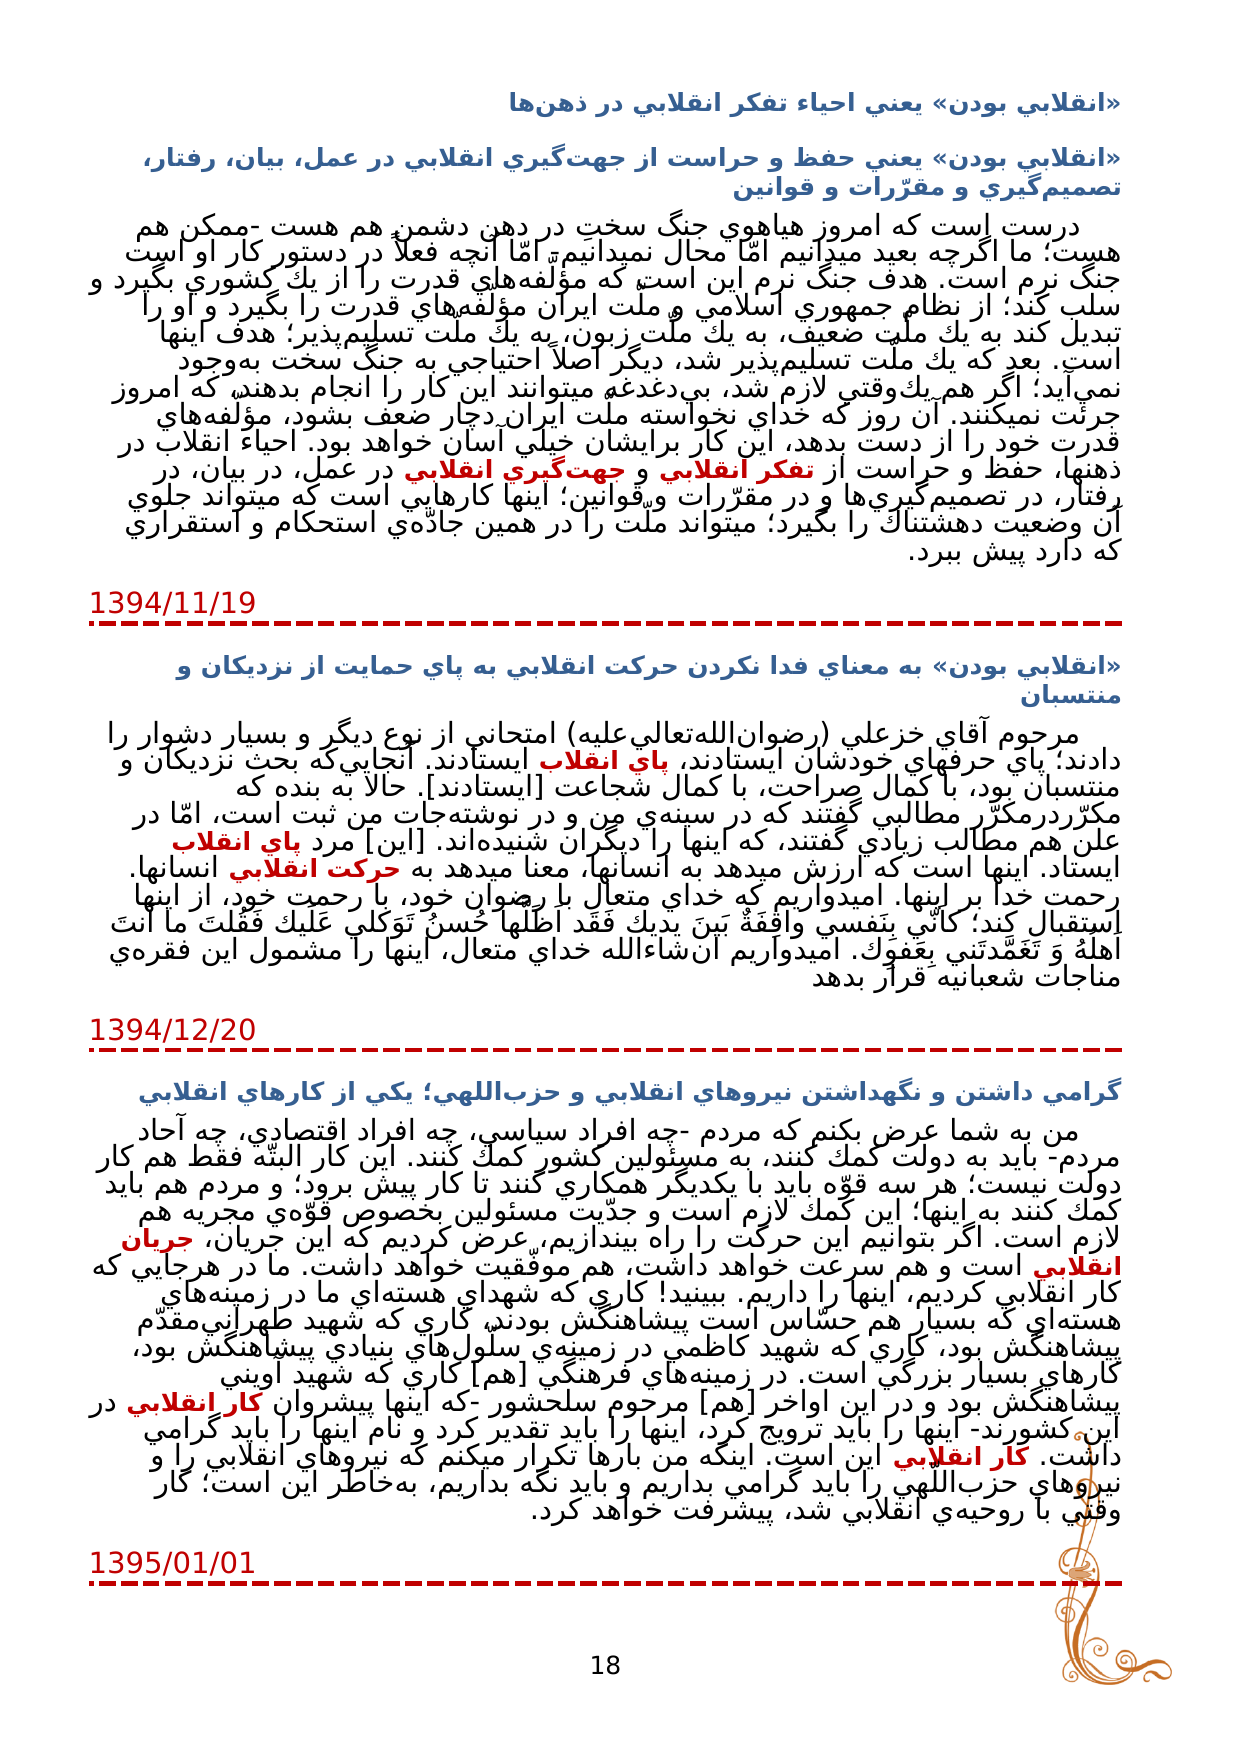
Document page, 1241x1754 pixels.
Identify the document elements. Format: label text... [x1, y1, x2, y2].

text 1395/01/01 [89, 1552, 1122, 1586]
subtitle «انقلابي بودن» يعني احياء تفكر انقلابي در ذهن‌ها [89, 89, 1122, 118]
text مرحوم آقاي خزعلي (رضوان‌الله‌تعالي‌عليه) امتحاني از نوع ديگر و بسيار دشوار را دادند؛ پاي حرفهاي خودشان ايستادند، پاي انقلاب ايستادند. آنجايي‌كه بحث نزديكان و منتسبان بود، با كمال صراحت، با كمال شجاعت [ايستادند]. حالا به بنده كه مكرّردرمكرّر مطالبي گفتند كه در سينه‌ي من و در نوشته‌جات من ثبت است، امّا در علن هم مطالب زيادي گفتند، كه اينها را ديگران شنيده‌اند. [اين] مرد پاي انقلاب ايستاد. اينها است كه ارزش ميدهد به انسانها، معنا ميدهد به حركت انقلابي انسانها. رحمت خدا بر اينها. اميدواريم كه خداي متعال با رضوان خود، با رحمت خود، از اينها استقبال كند؛ كاَنّي بِنَفسي واقِفَةٌ بَينَ يديك فَقَد اَظَلَّها حُسنُ تَوَكلي عَلَيك فَقُلتَ ما اَنتَ اَهلُه‌ُ وَ تَغَمَّدتَني بِعَفوِك. اميدواريم ان‌شاءالله خداي متعال، اينها را مشمول اين فقره‌ي مناجات شعبانيه قرار بدهد [89, 722, 1122, 993]
subtitle گرامي داشتن و نگهداشتن نيروهاي انقلابي و حزب‌اللهي؛ يكي از كارهاي انقلابي [89, 1077, 1122, 1106]
text 1394/11/19 [89, 592, 1122, 626]
subtitle «انقلابي بودن» يعني حفظ و حراست از جهت‌گيري انقلابي در عمل، بيان، رفتار، تصميم‌گيري و مقرّرات و قوانين [89, 143, 1122, 201]
text 1394/12/20 [89, 1018, 1122, 1052]
subtitle «انقلابي بودن»‌ به معناي فدا نكردن حركت انقلابي به پاي حمايت از نزديكان و منتسبان [89, 651, 1122, 709]
text من به شما عرض بكنم كه مردم -چه افراد سياسي، چه افراد اقتصادي، چه آحاد مردم- بايد به دولت كمك كنند، به مسئولين كشور كمك كنند. اين كار البتّه فقط هم كار دولت نيست؛ هر سه قوّه بايد با يكديگر همكاري كنند تا كار پيش برود؛ و مردم هم بايد كمك كنند به اينها؛ اين كمك لازم است و جدّيت مسئولين بخصوص قوّه‌ي مجريه هم لازم است. اگر بتوانيم اين حركت را راه بيندازيم، عرض كرديم كه اين جريان، جريان انقلابي است و هم سرعت خواهد داشت، هم موفّقيت خواهد داشت. ما در هرجايي كه كار انقلابي كرديم، اينها را داريم. ببينيد! كاري كه شهداي هسته‌اي ما در زمينه‌هاي هسته‌اي كه بسيار هم حسّاس است پيشاهنگش بودند، كاري كه شهيد طهراني‌مقدّم پيشاهنگش بود، كاري كه شهيد كاظمي در زمينه‌ي سلّول‌هاي بنيادي پيشاهنگش بود، كارهاي بسيار بزرگي است. در زمينه‌هاي فرهنگي [هم] كاري كه شهيد آويني پيشاهنگش بود و در اين اواخر [هم] مرحوم سلحشور -كه اينها پيشروان كار انقلابي در اين كشورند- اينها را بايد ترويج كرد، اينها را بايد تقدير كرد و نام اينها را بايد گرامي داشت. كار انقلابي اين است. اينكه من بارها تكرار ميكنم كه نيروهاي انقلابي را و نيروهاي حزب‌اللّهي را بايد گرامي بداريم و بايد نگه بداريم، به‌خاطر اين است؛ كار وقتي با روحيه‌ي انقلابي شد، پيشرفت خواهد كرد. [89, 1119, 1122, 1527]
text درست است كه امروز هياهوي جنگ سختِ در دهن دشمن هم هست -ممكن هم هست؛ ما اگرچه بعيد ميدانيم امّا محال نميدانيم- امّا آنچه فعلاً در دستور كار او است جنگ نرم است. هدف جنگ نرم اين است كه مؤلّفه‌هاي قدرت را از يك كشوري بگيرد و سلب كند؛ از نظام جمهوري اسلامي و ملّت ايران مؤلّفه‌هاي قدرت را بگيرد و او را تبديل كند به يك ملّت ضعيف، به يك ملّت زبون، به يك ملّت تسليم‌پذير؛ هدف اينها است. بعد كه يك ملّت تسليم‌پذير شد، ديگر اصلاً احتياجي به جنگ سخت به‌وجود نمي‌آيد؛ اگر هم يك‌وقتي لازم شد، بي‌دغدغه ميتوانند اين كار را انجام بدهند، كه امروز جرئت نميكنند. آن روز كه خداي نخواسته ملّت ايران دچار ضعف بشود، مؤلّفه‌هاي قدرت خود را از دست بدهد، اين كار برايشان خيلي آسان خواهد بود. احياء انقلاب در ذهنها، حفظ و حراست از تفكر انقلابي و جهت‌گيري انقلابي در عمل، در بيان، در رفتار، در تصميم‌گيري‌ها و در مقرّرات و قوانين؛ اينها كارهايي است كه ميتواند جلوي آن وضعيت دهشتناك را بگيرد؛ ميتواند ملّت را در همين جادّه‌ي استحكام و استقراري كه دارد پيش ببرد. [89, 214, 1122, 567]
